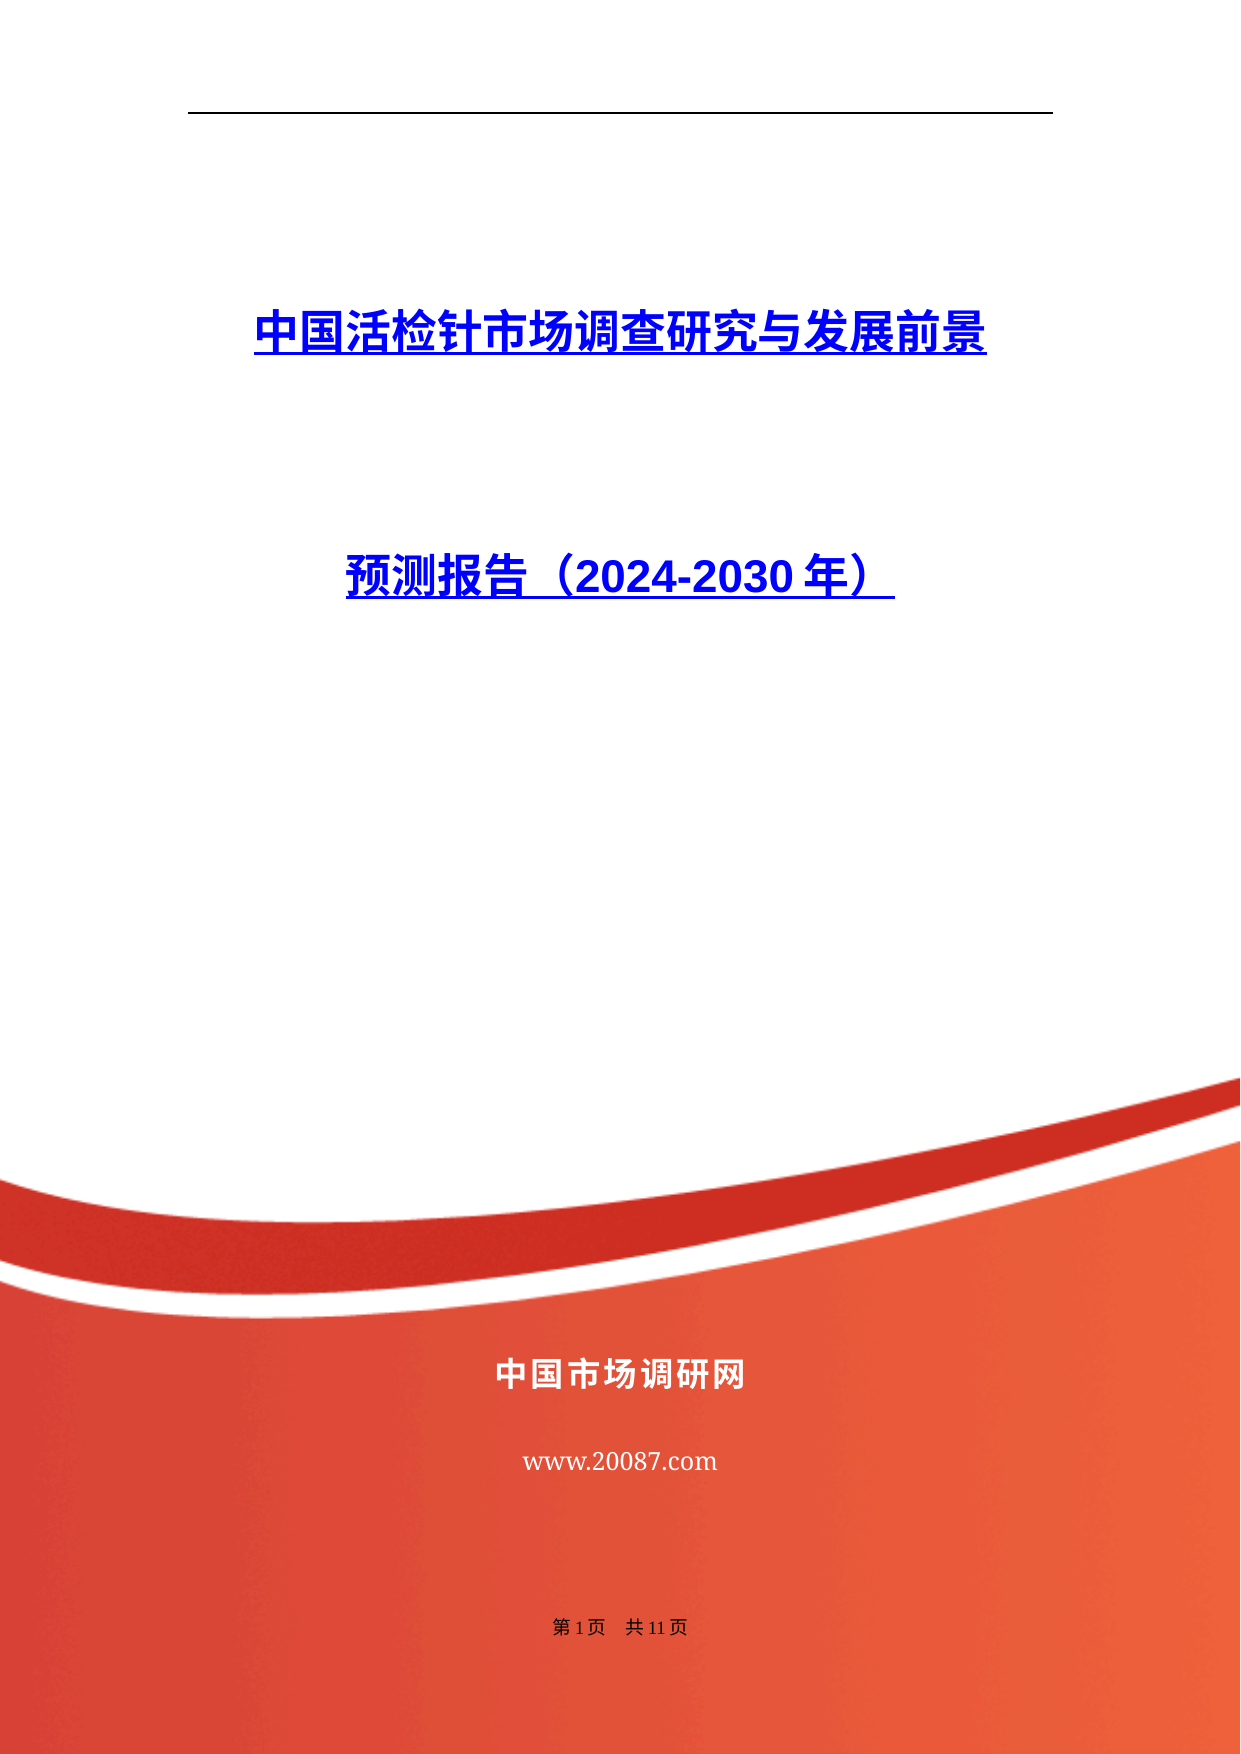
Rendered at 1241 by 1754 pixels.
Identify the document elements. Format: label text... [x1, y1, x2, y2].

table_header 中国活检针市场调查研究与发展前景预测报告（2024-2030年） [188, 207, 1053, 773]
picture [0, 1006, 1241, 1754]
text www.20087.com [187, 1428, 1053, 1493]
subtitle 中国市场调研网 [187, 1339, 1053, 1404]
